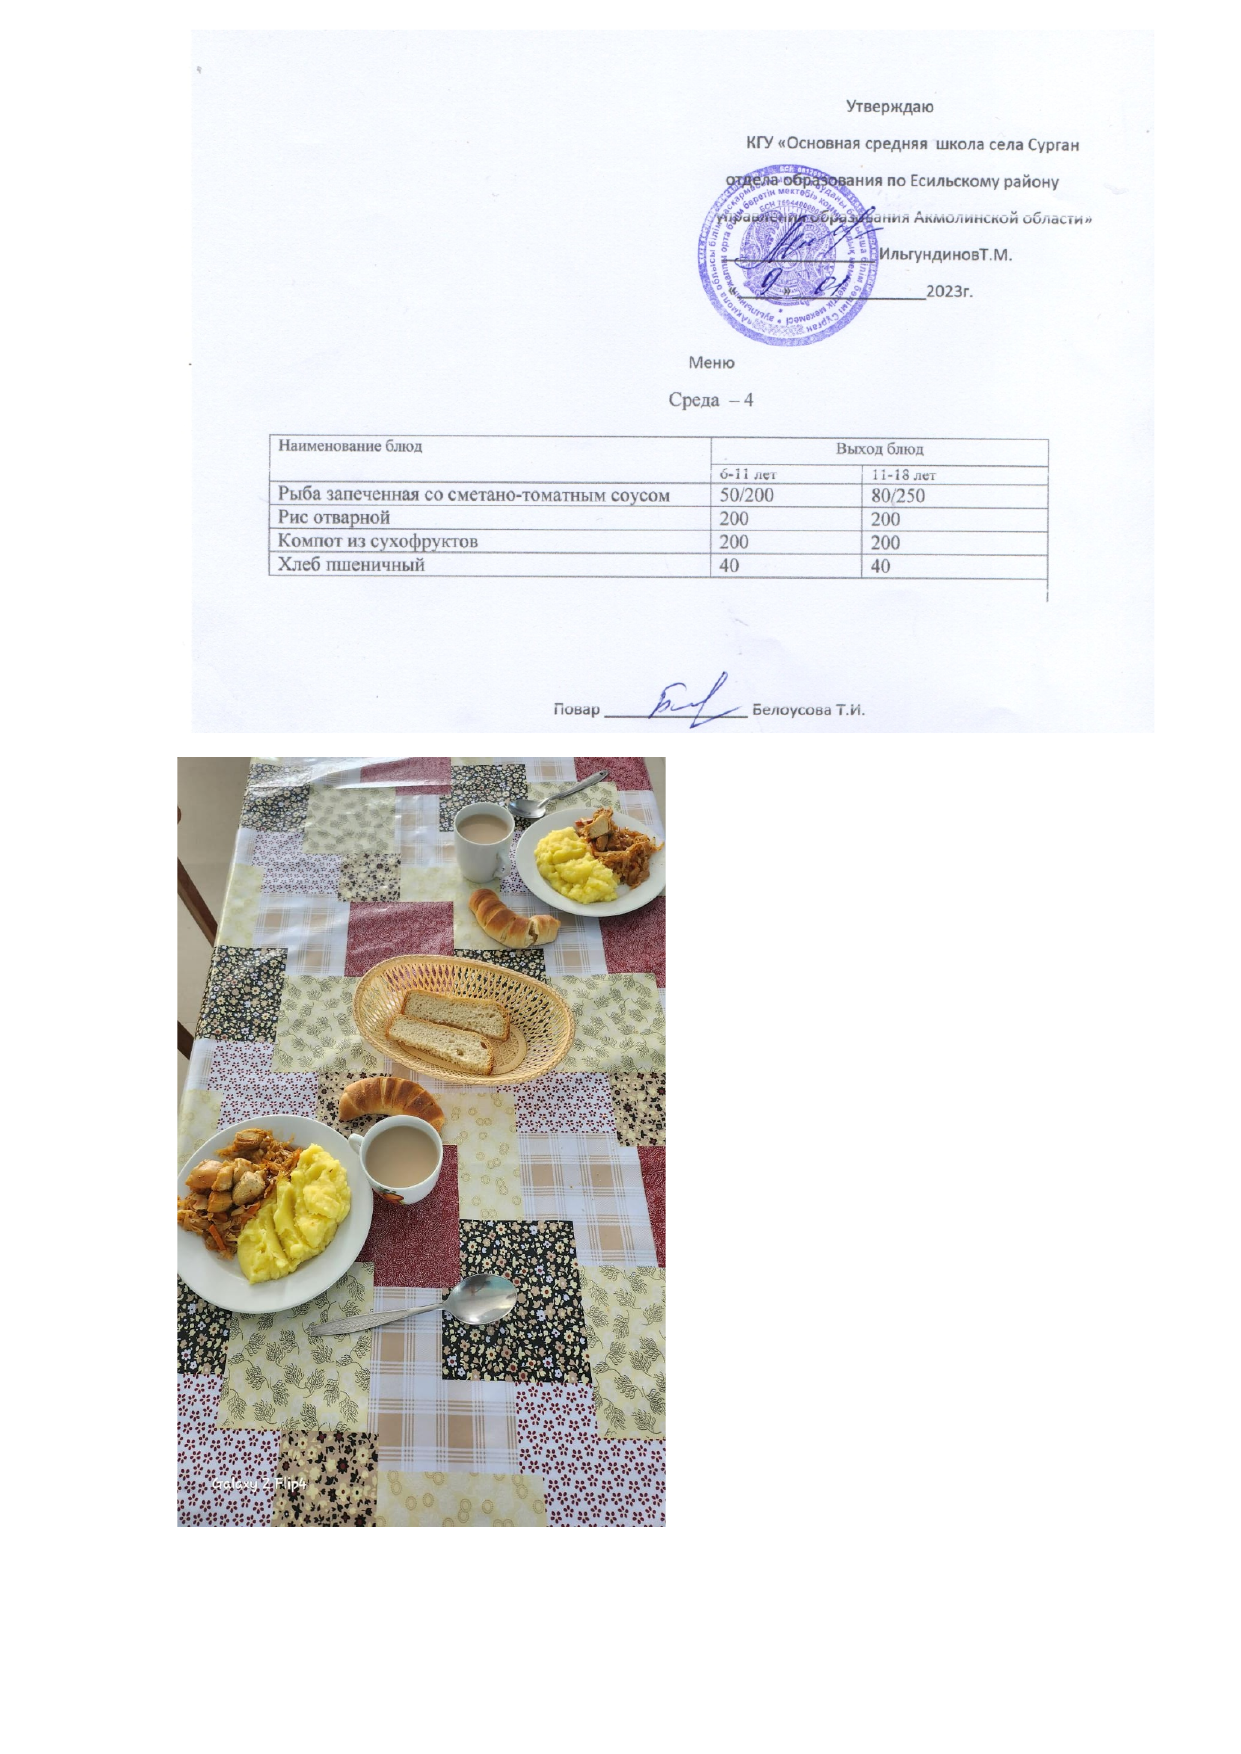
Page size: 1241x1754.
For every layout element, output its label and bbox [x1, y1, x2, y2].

picture [182, 31, 1155, 733]
picture [177, 757, 666, 1527]
